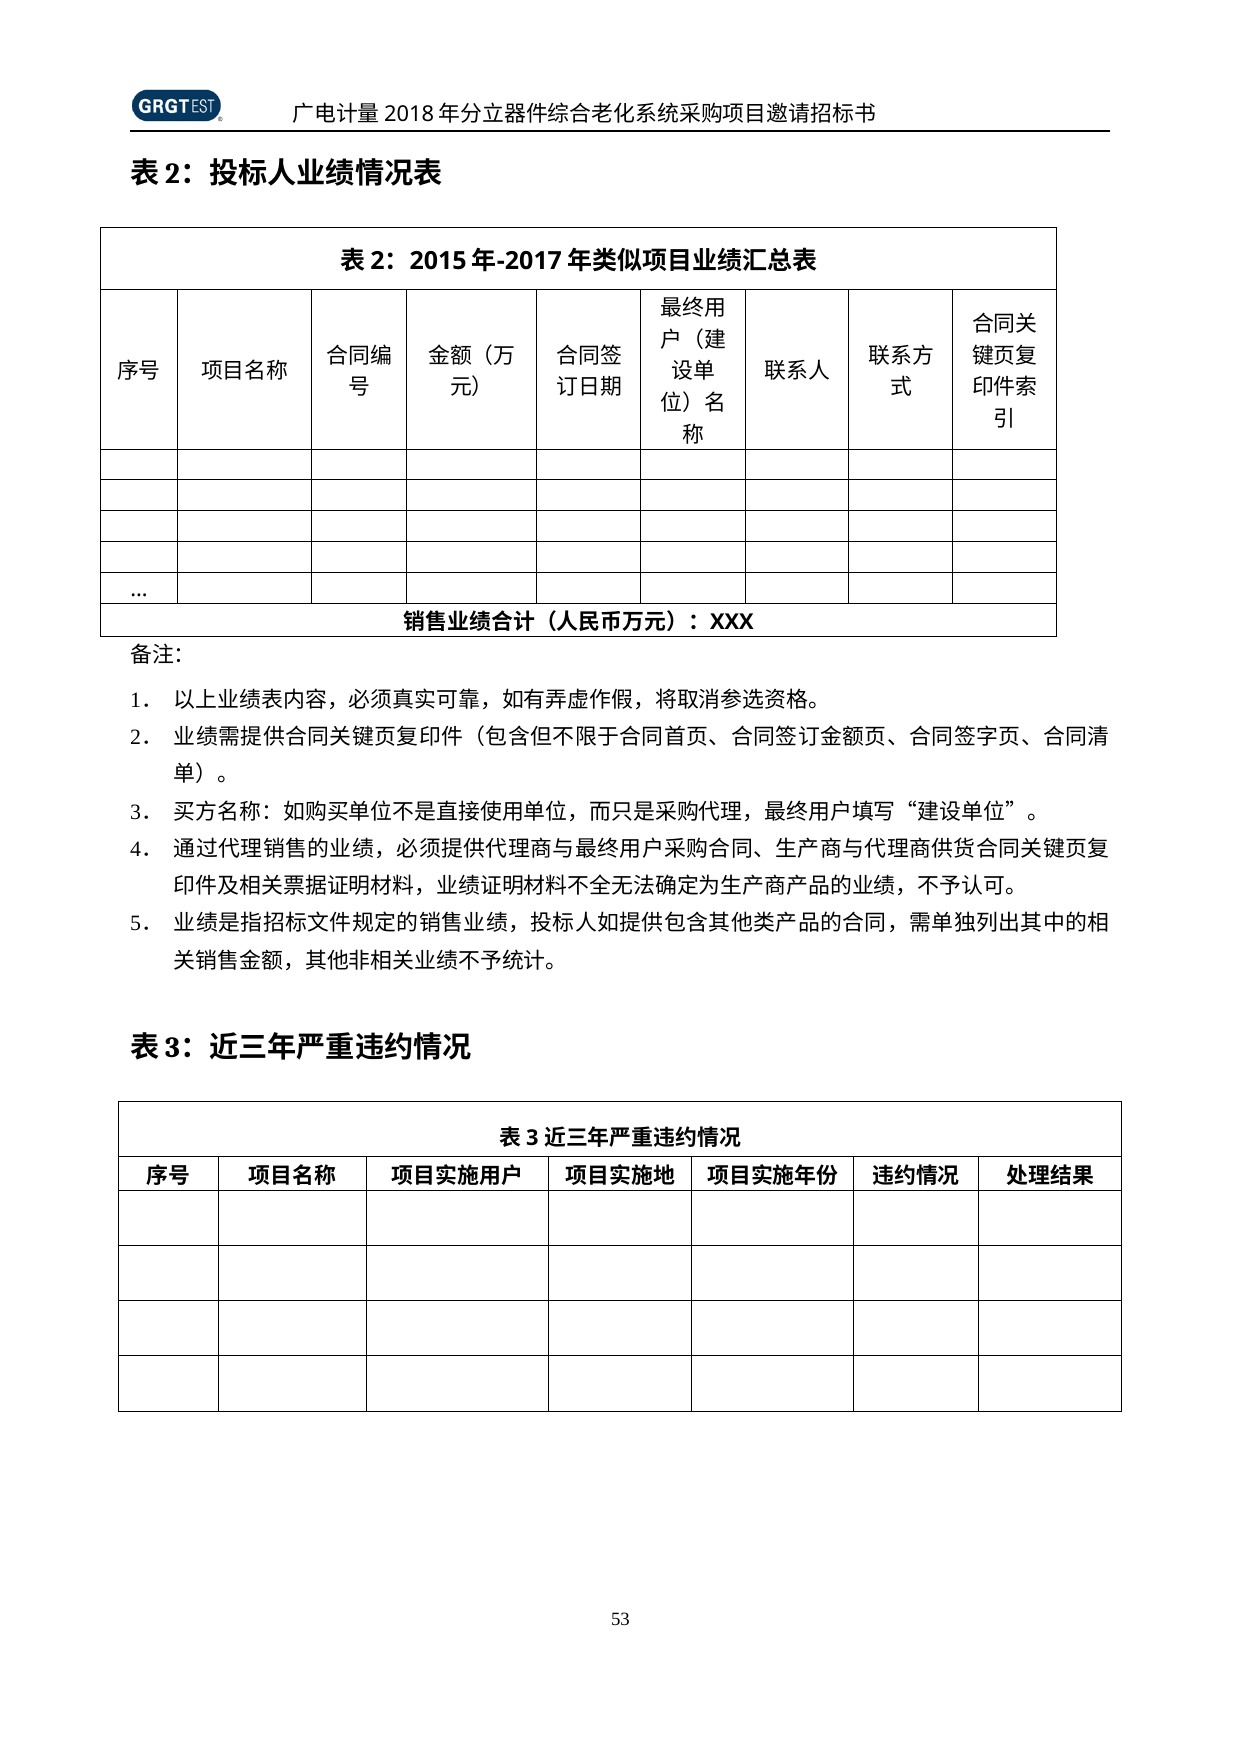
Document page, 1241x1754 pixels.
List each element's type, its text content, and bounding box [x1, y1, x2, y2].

table_cell [178, 480, 311, 510]
table_cell [407, 542, 536, 572]
list 通过代理销售的业绩，必须提供代理商与最终用户采购合同、生产商与代理商供货合同关键页复印件及相关票据证明材料，业绩证明材料不全无法确定为生产商产品的业绩，不予认可。 [130, 830, 1110, 900]
table_cell 最终用户（建设单位）名称 [641, 290, 745, 448]
table_cell [549, 1246, 691, 1300]
table_cell 序号 [101, 290, 177, 448]
table_cell [101, 450, 177, 479]
table_cell [979, 1356, 1121, 1411]
table_cell [178, 450, 311, 479]
table_cell [367, 1301, 548, 1355]
table_cell … [101, 573, 177, 603]
table_cell [312, 450, 406, 479]
table_cell [119, 1301, 218, 1355]
table_cell [641, 511, 745, 541]
table_cell [219, 1301, 366, 1355]
table_cell [101, 542, 177, 572]
table_cell 合同编号 [312, 290, 406, 448]
table_cell [178, 542, 311, 572]
table_cell [849, 480, 952, 510]
table_cell [537, 511, 640, 541]
table_cell [119, 1191, 218, 1245]
table_cell [407, 450, 536, 479]
table_cell [979, 1301, 1121, 1355]
table_cell [407, 480, 536, 510]
table_cell [692, 1191, 853, 1245]
table_cell [641, 480, 745, 510]
table_cell [641, 573, 745, 603]
table_cell [119, 1356, 218, 1411]
table_cell [367, 1246, 548, 1300]
table_cell [692, 1356, 853, 1411]
table_cell [641, 542, 745, 572]
list 以上业绩表内容，必须真实可靠，如有弄虚作假，将取消参选资格。 [130, 682, 1110, 714]
table_cell [219, 1191, 366, 1245]
table_cell [979, 1191, 1121, 1245]
list 买方名称：如购买单位不是直接使用单位，而只是采购代理，最终用户填写“建设单位”。 [130, 793, 1110, 826]
table_cell 合同签订日期 [537, 290, 640, 448]
table_cell [537, 573, 640, 603]
table_cell [849, 511, 952, 541]
table_cell 项目实施用户 [367, 1157, 548, 1190]
table_cell [849, 450, 952, 479]
table_cell 销售业绩合计（人民币万元）：XXX [101, 604, 1056, 636]
table_header 表3 近三年严重违约情况 [119, 1102, 1121, 1156]
table_cell [178, 511, 311, 541]
table_cell 金额（万元） [407, 290, 536, 448]
table_cell [101, 511, 177, 541]
table_header 表2：2015年-2017年类似项目业绩汇总表 [101, 228, 1056, 289]
list 业绩是指招标文件规定的销售业绩，投标人如提供包含其他类产品的合同，需单独列出其中的相关销售金额，其他非相关业绩不予统计。 [130, 905, 1110, 975]
table_cell [549, 1301, 691, 1355]
table_cell [854, 1356, 978, 1411]
table_cell 违约情况 [854, 1157, 978, 1190]
picture [129, 88, 224, 122]
table_cell [953, 450, 1056, 479]
table_cell [537, 542, 640, 572]
table_cell [746, 573, 848, 603]
table_cell [367, 1191, 548, 1245]
table_cell [367, 1356, 548, 1411]
list 业绩需提供合同关键页复印件（包含但不限于合同首页、合同签订金额页、合同签字页、合同清单）。 [130, 719, 1110, 788]
table_cell [119, 1246, 218, 1300]
table_cell [537, 450, 640, 479]
table_cell [746, 511, 848, 541]
table_cell 处理结果 [979, 1157, 1121, 1190]
table_cell 联系人 [746, 290, 848, 448]
table_cell [178, 573, 311, 603]
table_cell [312, 480, 406, 510]
table_cell [854, 1246, 978, 1300]
table_cell [407, 573, 536, 603]
table_cell [549, 1191, 691, 1245]
text 备注： [130, 637, 1110, 669]
table_cell [854, 1301, 978, 1355]
table_cell [953, 573, 1056, 603]
table_cell [101, 480, 177, 510]
table_cell [849, 542, 952, 572]
table_cell [746, 542, 848, 572]
table_cell 项目实施地 [549, 1157, 691, 1190]
table_cell [953, 480, 1056, 510]
table_cell [219, 1246, 366, 1300]
table_cell 项目名称 [178, 290, 311, 448]
table_cell [641, 450, 745, 479]
table_cell [692, 1301, 853, 1355]
table_cell [854, 1191, 978, 1245]
table_cell 联系方式 [849, 290, 952, 448]
table_cell [549, 1356, 691, 1411]
table_cell 项目实施年份 [692, 1157, 853, 1190]
table_cell [219, 1356, 366, 1411]
table_cell [692, 1246, 853, 1300]
subtitle 表3：近三年严重违约情况 [130, 1012, 1110, 1077]
table_cell 项目名称 [219, 1157, 366, 1190]
subtitle 表2：投标人业绩情况表 [130, 138, 1110, 203]
table_cell [849, 573, 952, 603]
table_cell [312, 542, 406, 572]
table_cell [312, 573, 406, 603]
table_cell 合同关键页复印件索引 [953, 290, 1056, 448]
table_cell [407, 511, 536, 541]
table_cell [312, 511, 406, 541]
table_cell [746, 450, 848, 479]
table_cell [979, 1246, 1121, 1300]
table_cell [746, 480, 848, 510]
table_cell [953, 511, 1056, 541]
table_cell [953, 542, 1056, 572]
table_cell 序号 [119, 1157, 218, 1190]
table_cell [537, 480, 640, 510]
